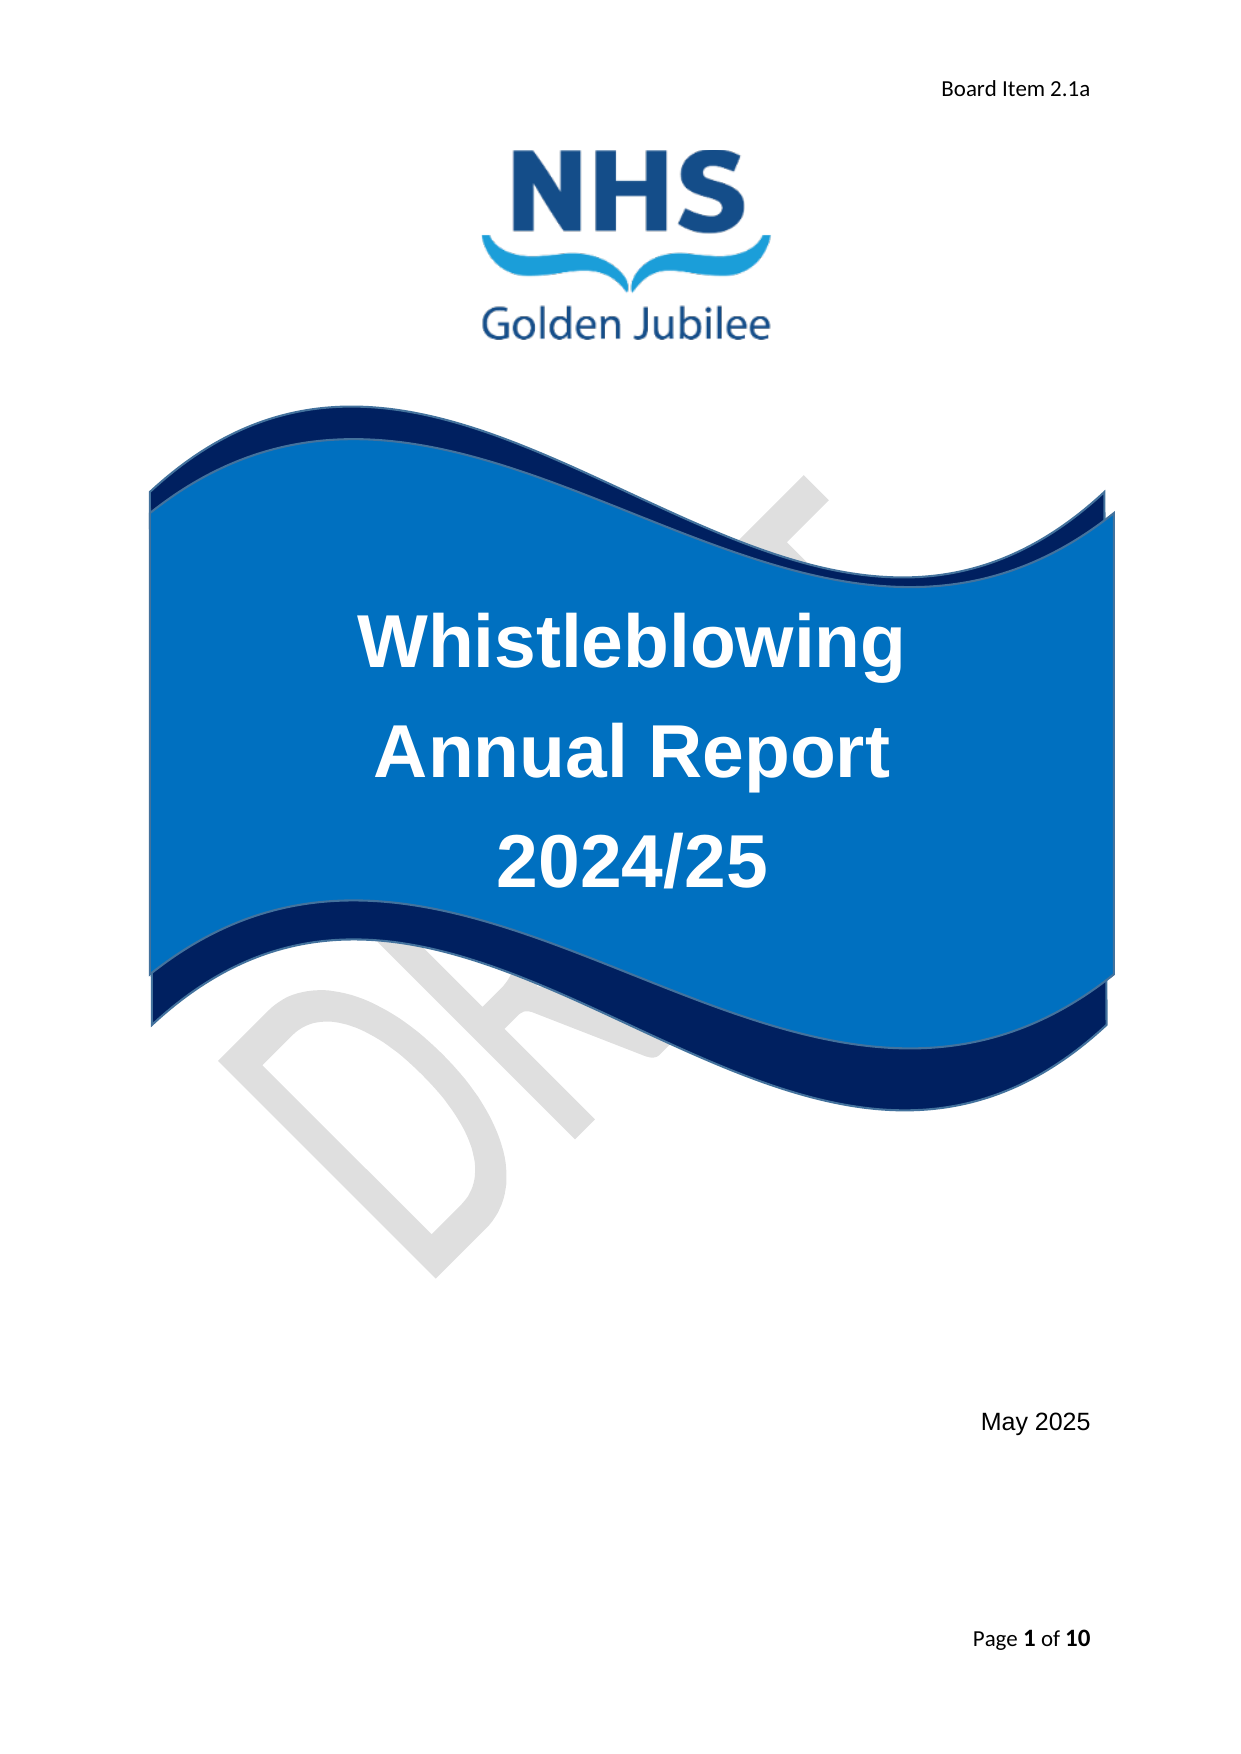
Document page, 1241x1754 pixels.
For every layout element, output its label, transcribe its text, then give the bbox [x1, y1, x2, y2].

text May 2025 [150, 1407, 1090, 1436]
picture [481, 150, 772, 351]
